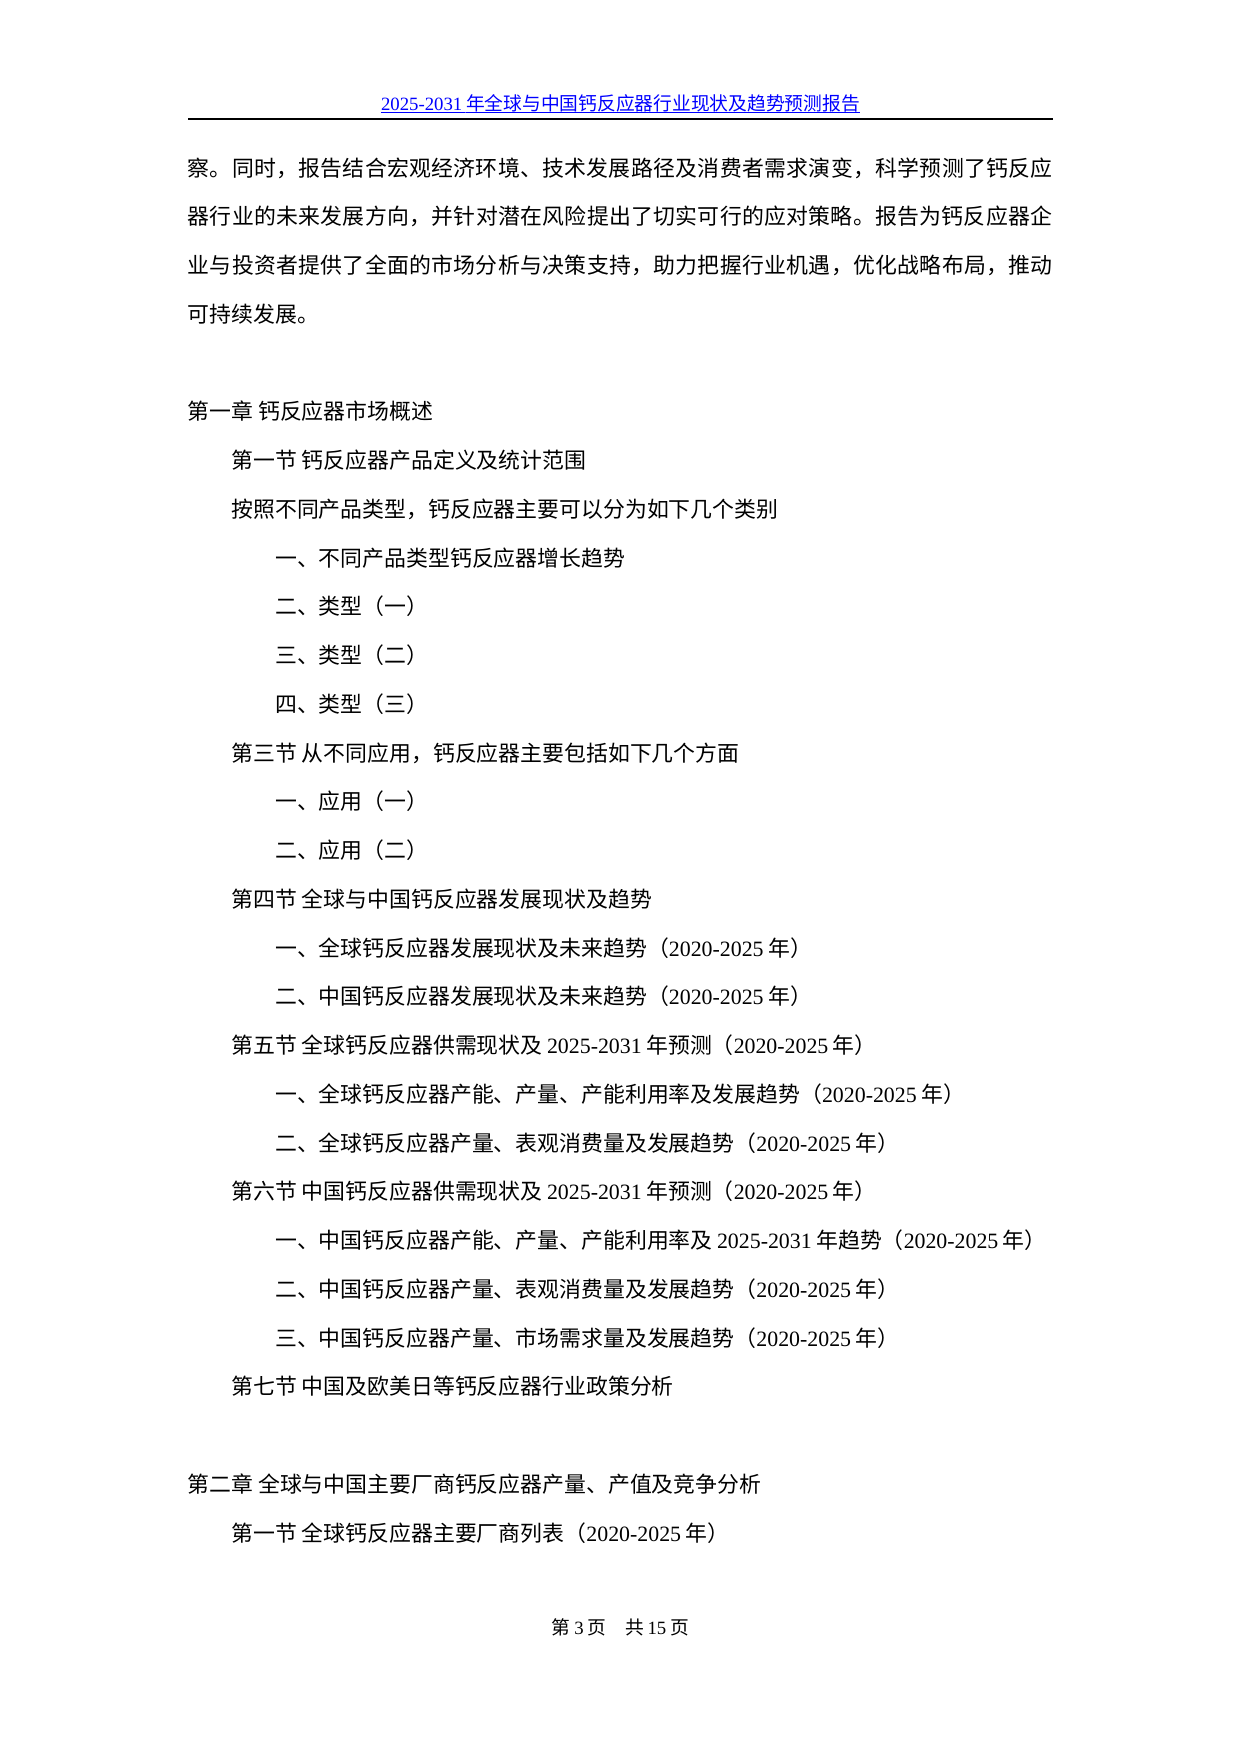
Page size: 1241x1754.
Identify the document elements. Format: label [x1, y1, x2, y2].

text [187, 150, 1053, 1548]
